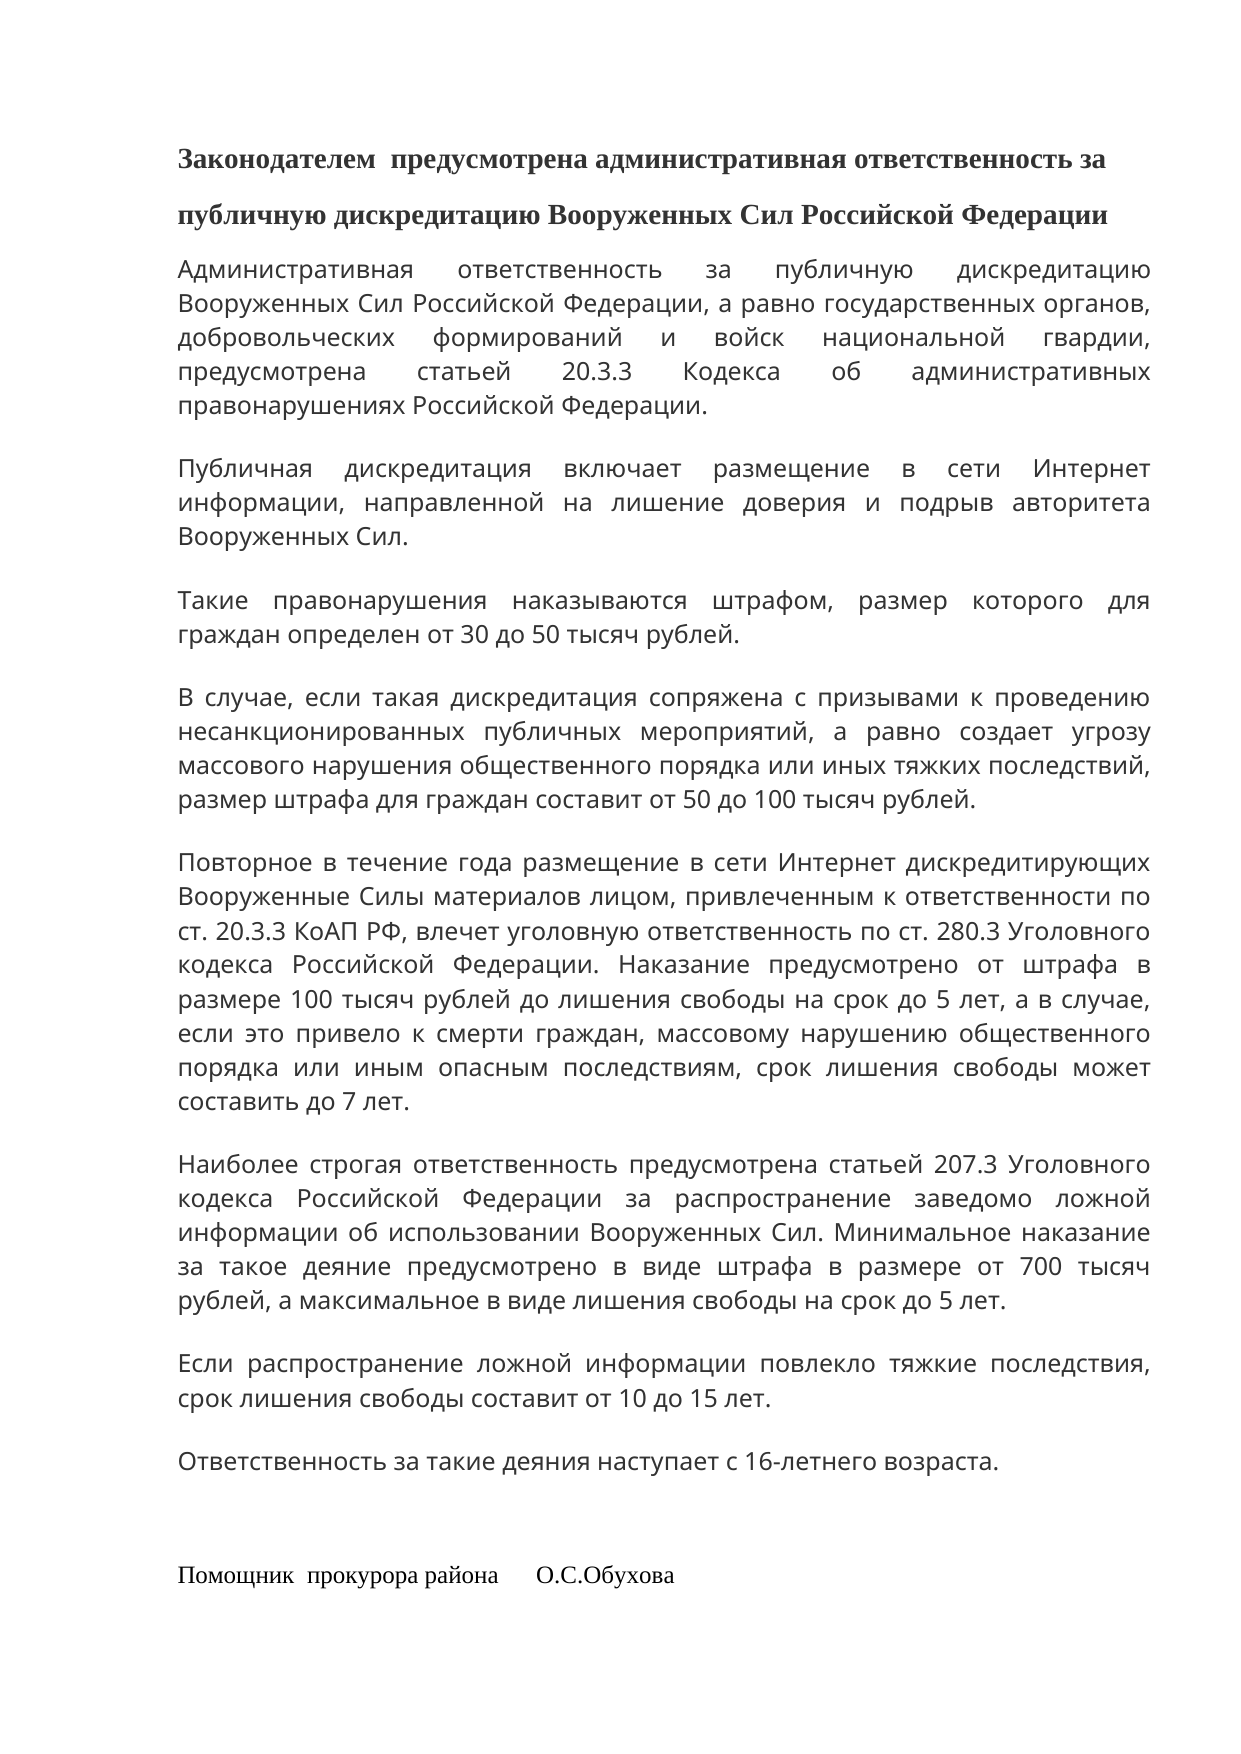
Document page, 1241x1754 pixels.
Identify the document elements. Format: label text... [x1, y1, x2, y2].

text Законодателем предусмотрена административная ответственность за публичную дискредитацию Вооруженных Сил Российской Федерации [177, 118, 1152, 231]
text Административная ответственность за публичную дискредитацию Вооруженных Сил Российской Федерации, а равно государственных органов, добровольческих формирований и войск национальной гвардии, предусмотрена статьей 20.3.3 Кодекса об административных правонарушениях Российской Федерации. [177, 251, 1152, 422]
text Наиболее строгая ответственность предусмотрена статьей 207.3 Уголовного кодекса Российской Федерации за распространение заведомо ложной информации об использовании Вооруженных Сил. Минимальное наказание за такое деяние предусмотрено в виде штрафа в размере от 700 тысяч рублей, а максимальное в виде лишения свободы на срок до 5 лет. [177, 1147, 1152, 1317]
text В случае, если такая дискредитация сопряжена с призывами к проведению несанкционированных публичных мероприятий, а равно создает угрозу массового нарушения общественного порядка или иных тяжких последствий, размер штрафа для граждан составит от 50 до 100 тысяч рублей. [177, 679, 1152, 816]
text Если распространение ложной информации повлекло тяжкие последствия, срок лишения свободы составит от 10 до 15 лет. [177, 1346, 1152, 1414]
text Ответственность за такие деяния наступает с 16-летнего возраста. [177, 1443, 1152, 1477]
text Повторное в течение года размещение в сети Интернет дискредитирующих Вооруженные Силы материалов лицом, привлеченным к ответственности по ст. 20.3.3 КоАП РФ, влечет уголовную ответственность по ст. 280.3 Уголовного кодекса Российской Федерации. Наказание предусмотрено от штрафа в размере 100 тысяч рублей до лишения свободы на срок до 5 лет, а в случае, если это привело к смерти граждан, массовому нарушению общественного порядка или иным опасным последствиям, срок лишения свободы может составить до 7 лет. [177, 845, 1152, 1117]
text Помощник прокурора района О.С.Обухова [177, 1561, 1152, 1589]
text Такие правонарушения наказываются штрафом, размер которого для граждан определен от 30 до 50 тысяч рублей. [177, 582, 1152, 650]
text Публичная дискредитация включает размещение в сети Интернет информации, направленной на лишение доверия и подрыв авторитета Вооруженных Сил. [177, 451, 1152, 553]
